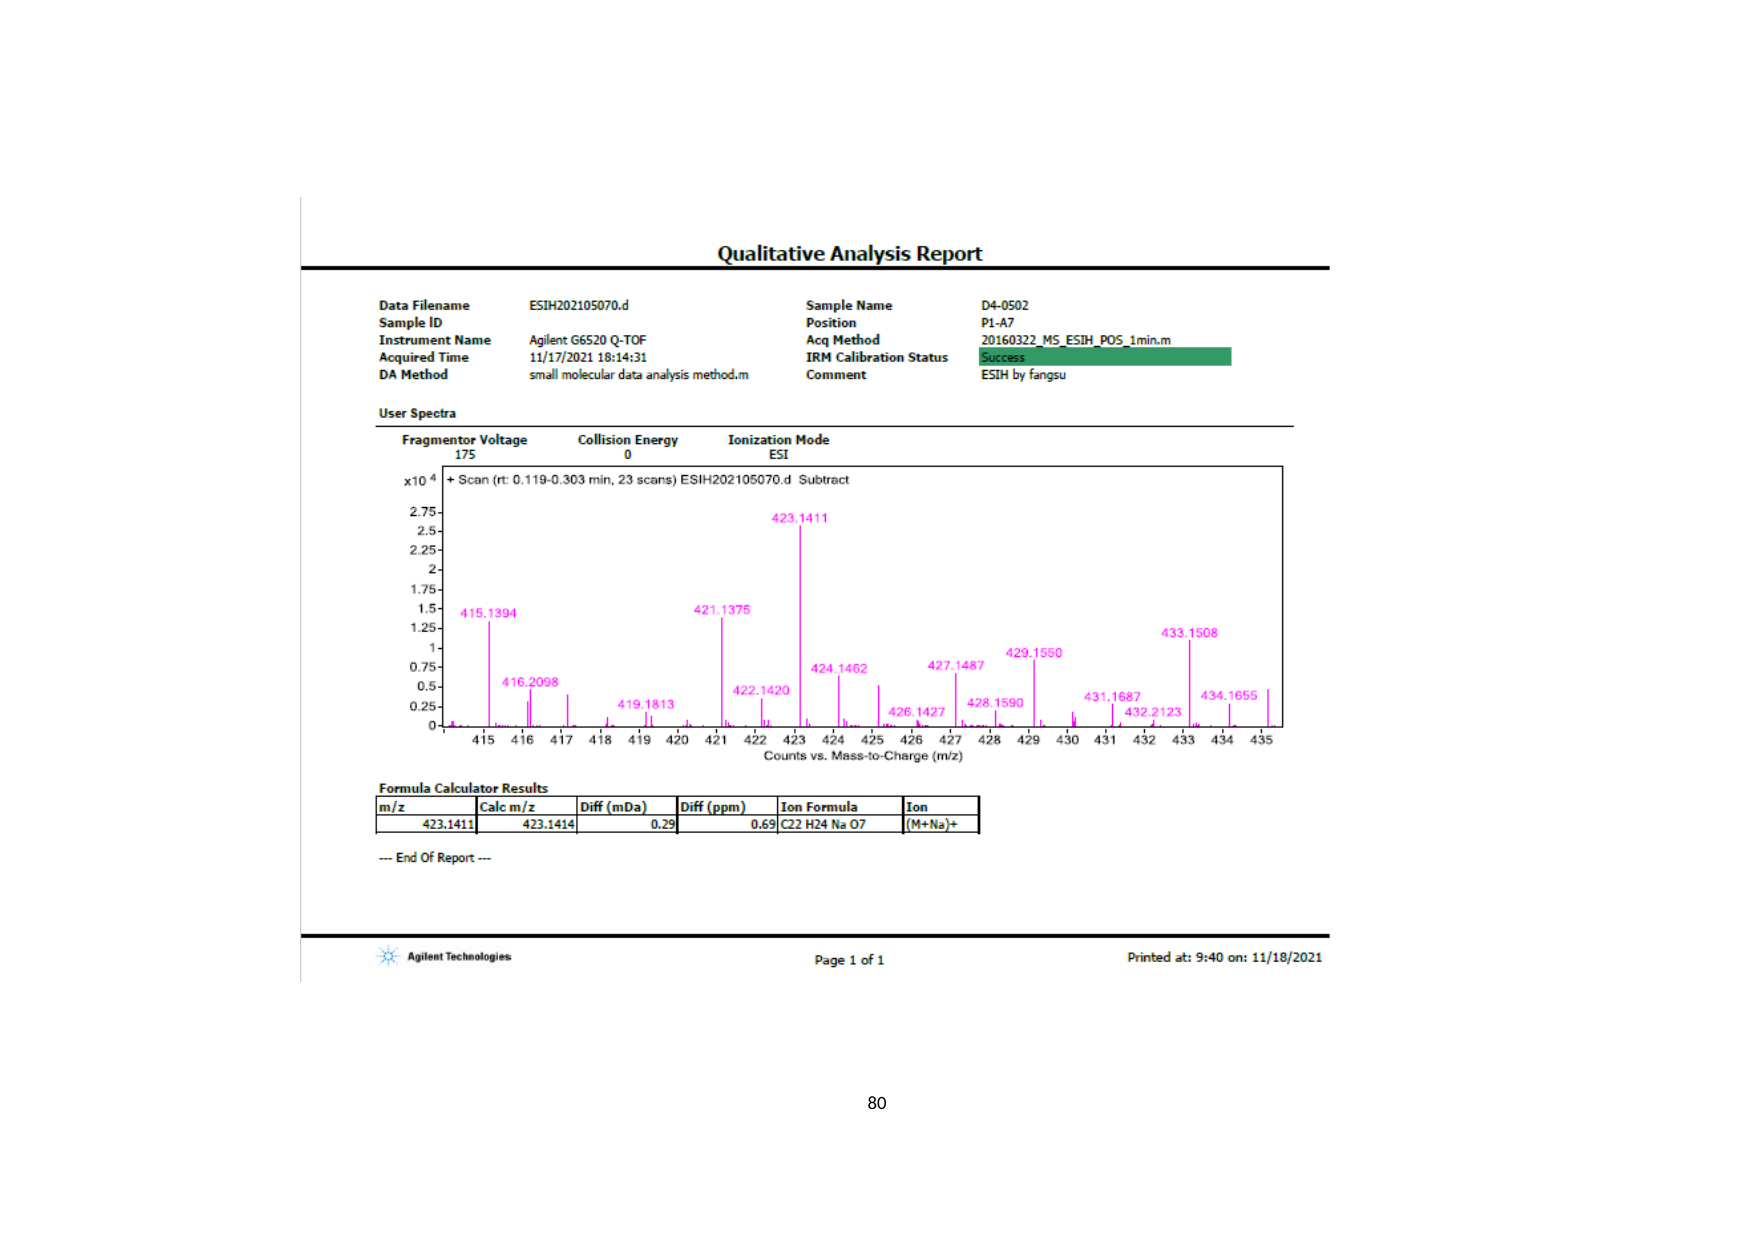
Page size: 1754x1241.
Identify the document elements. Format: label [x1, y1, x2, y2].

picture [300, 197, 1330, 982]
